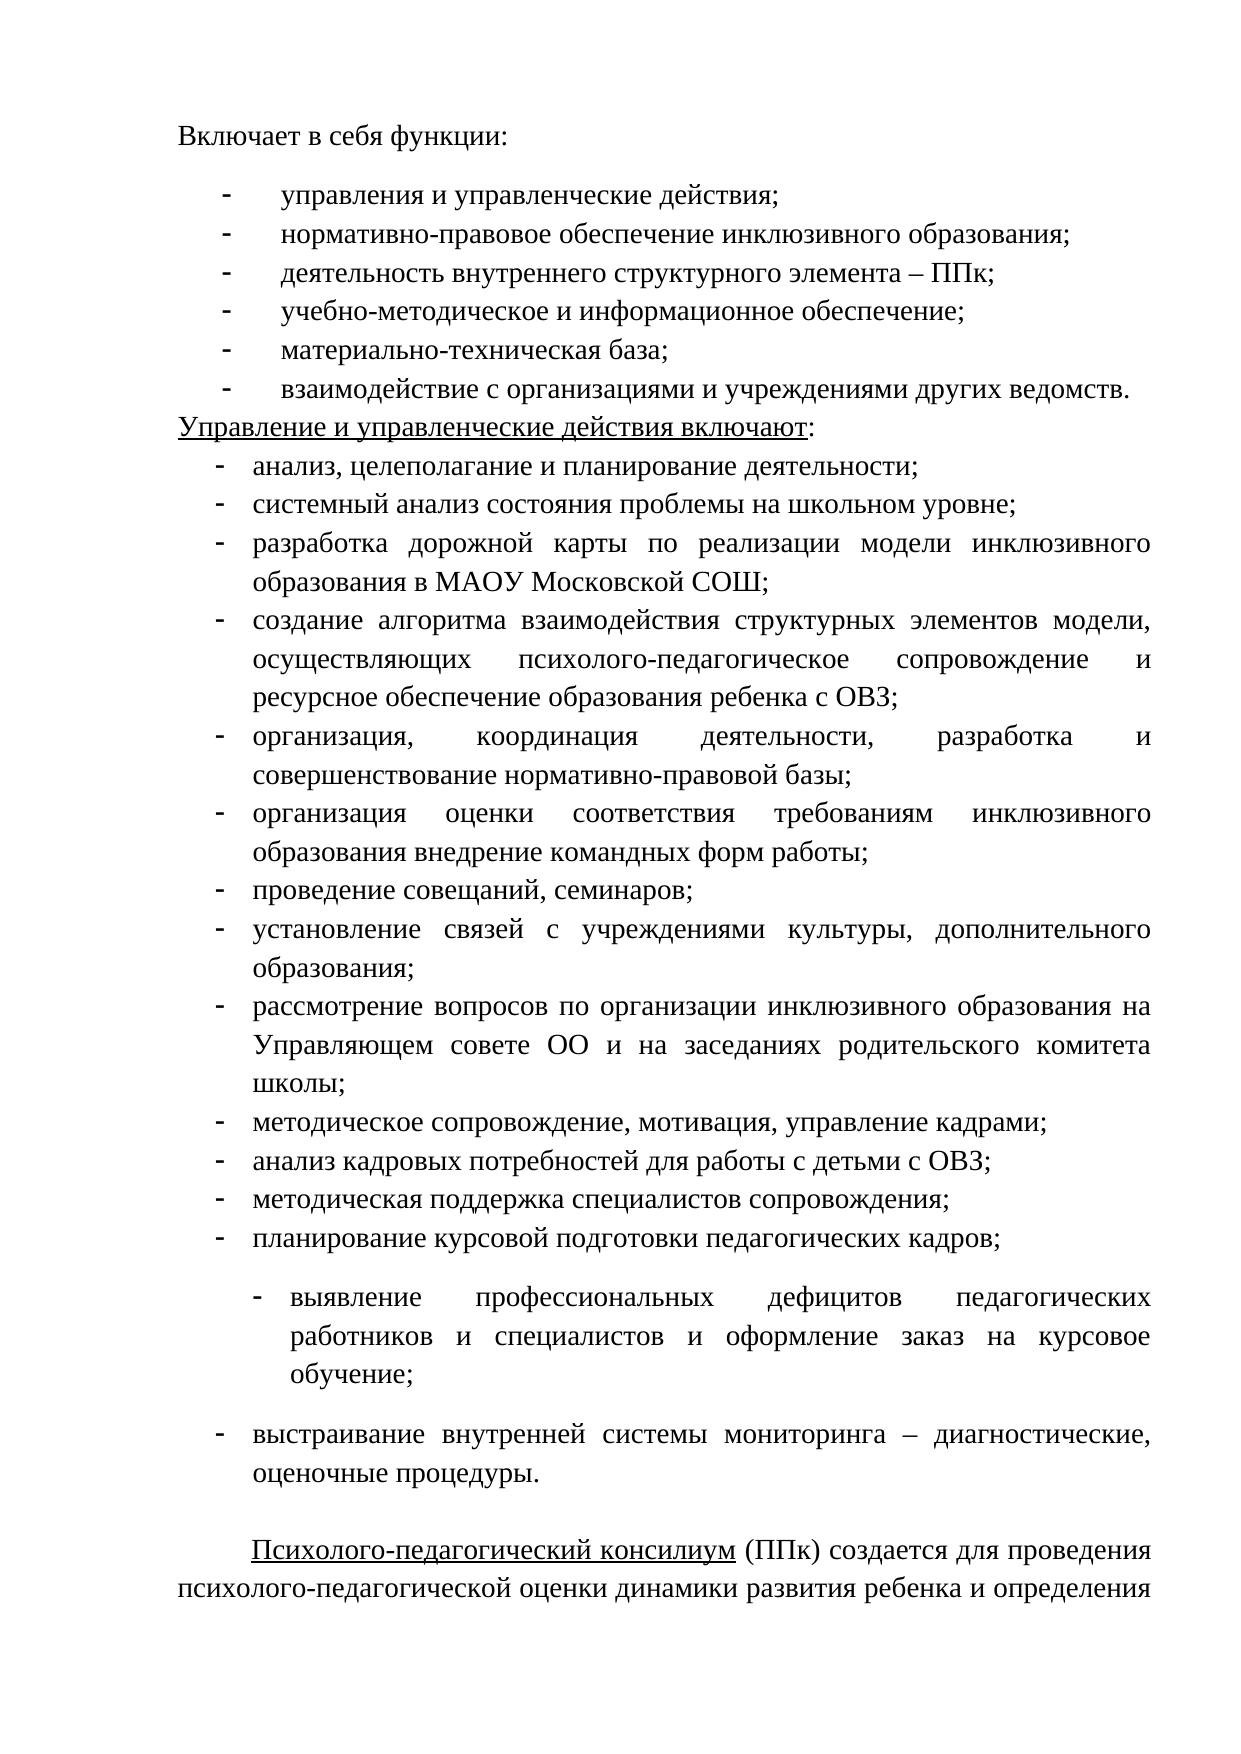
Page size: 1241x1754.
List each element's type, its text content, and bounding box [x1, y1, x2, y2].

list учебно-методическое и информационное обеспечение; [222, 293, 1152, 327]
list организация оценки соответствия требованиям инклюзивного образования внедрение командных форм работы; [215, 795, 1152, 867]
list управления и управленческие действия; [222, 177, 1152, 211]
list анализ, целеполагание и планирование деятельности; [215, 448, 1152, 482]
list организация, координация деятельности, разработка и совершенствование нормативно-правовой базы; [215, 718, 1152, 790]
list установление связей с учреждениями культуры, дополнительного образования; [215, 911, 1152, 983]
list системный анализ состояния проблемы на школьном уровне; [215, 487, 1152, 520]
list планирование курсовой подготовки педагогических кадров; [215, 1220, 1152, 1254]
text Управление и управленческие действия включают: [177, 409, 1152, 443]
list проведение совещаний, семинаров; [215, 872, 1152, 906]
text Включает в себя функции: [177, 118, 1152, 152]
list методическое сопровождение, мотивация, управление кадрами; [215, 1104, 1152, 1138]
list взаимодействие с организациями и учреждениями других ведомств. [222, 371, 1152, 404]
list разработка дорожной карты по реализации модели инклюзивного образования в МАОУ Московской СОШ; [215, 525, 1152, 597]
list выстраивание внутренней системы мониторинга – диагностические, оценочные процедуры. [215, 1416, 1152, 1488]
list материально-техническая база; [222, 332, 1152, 366]
list деятельность внутреннего структурного элемента – ППк; [222, 255, 1152, 288]
list анализ кадровых потребностей для работы с детьми с ОВЗ; [215, 1143, 1152, 1176]
list выявление профессиональных дефицитов педагогических работников и специалистов и оформление заказ на курсовое обучение; [252, 1279, 1152, 1390]
list создание алгоритма взаимодействия структурных элементов модели, осуществляющих психолого-педагогическое сопровождение и ресурсное обеспечение образования ребенка с ОВЗ; [215, 602, 1152, 713]
list рассмотрение вопросов по организации инклюзивного образования на Управляющем совете ОО и на заседаниях родительского комитета школы; [215, 988, 1152, 1099]
list нормативно-правовое обеспечение инклюзивного образования; [222, 216, 1152, 250]
list методическая поддержка специалистов сопровождения; [215, 1181, 1152, 1215]
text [177, 1532, 1152, 1604]
